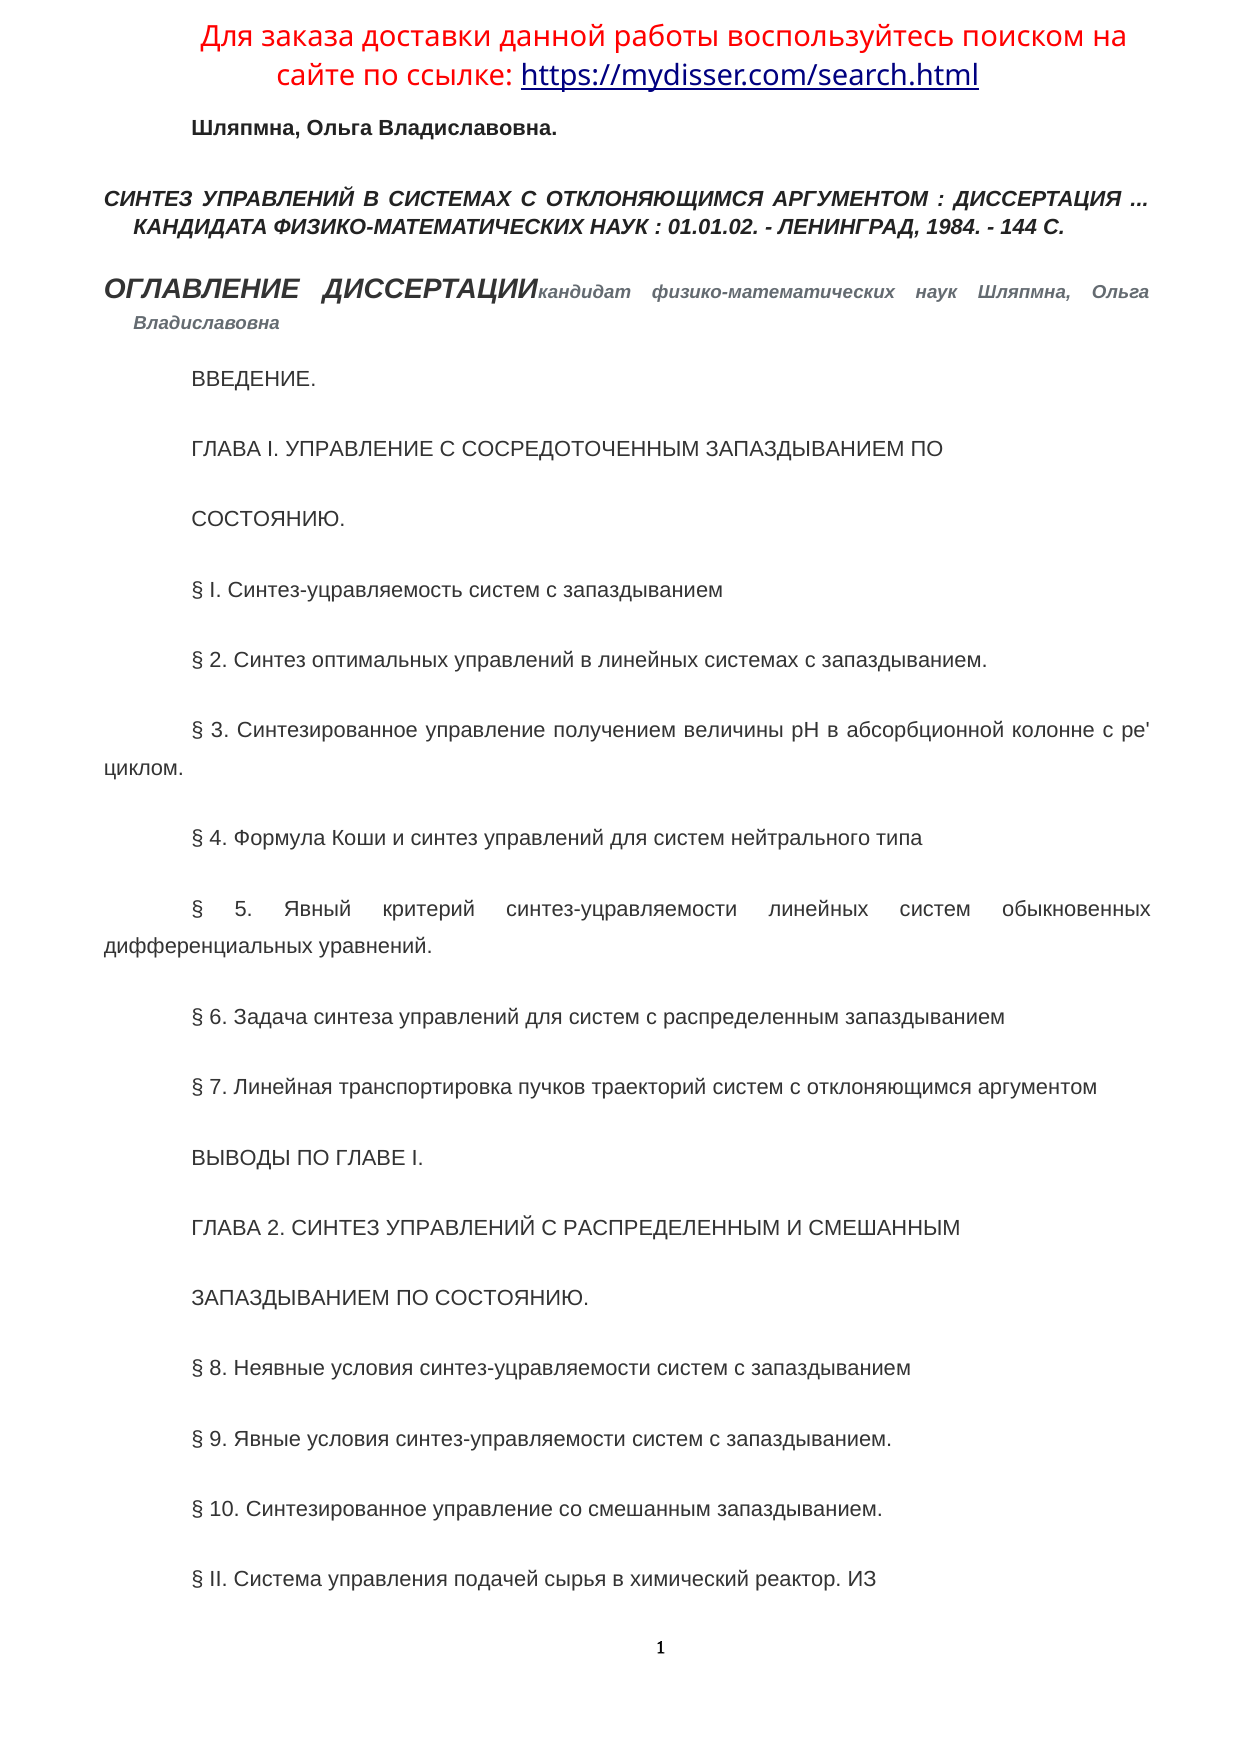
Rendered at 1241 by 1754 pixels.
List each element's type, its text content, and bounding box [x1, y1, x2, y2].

text СОСТОЯНИЮ. [103, 506, 1152, 531]
text ГЛАВА I. УПРАВЛЕНИЕ С СОСРЕДОТОЧЕННЫМ ЗАПАЗДЫВАНИЕМ ПО [103, 436, 1152, 461]
text § 4. Формула Коши и синтез управлений для систем нейтрального типа [103, 825, 1152, 851]
subtitle Синтез управлений в системах с отклоняющимся аргументом : диссертация ... кандидата физико-математических наук : 01.01.02. - Ленинград, 1984. - 144 с. [103, 182, 1152, 239]
subtitle Оглавление диссертациикандидат физико-математических наук Шляпмна, Ольга Владиславовна [103, 272, 1152, 333]
text § 8. Неявные условия синтез-уцравляемости систем с запаздыванием [103, 1355, 1152, 1381]
text § 10. Синтезированное управление со смешанным запаздыванием. [103, 1496, 1152, 1521]
text § 9. Явные условия синтез-управляемости систем с запаздыванием. [103, 1426, 1152, 1451]
text Шляпмна, Ольга Владиславовна. [103, 115, 1152, 140]
text ЗАПАЗДЫВАНИЕМ ПО СОСТОЯНИЮ. [103, 1285, 1152, 1310]
text § 5. Явный критерий синтез-уцравляемости линейных систем обыкновенных дифференциальных уравнений. [103, 896, 1152, 959]
text § I. Синтез-уцравляемость систем с запаздыванием [103, 577, 1152, 602]
text § 3. Синтезированное управление получением величины рН в абсорбционной колонне с ре' циклом. [103, 717, 1152, 780]
text § II. Система управления подачей сырья в химический реактор. ИЗ [103, 1566, 1152, 1591]
text ВВЕДЕНИЕ. [103, 366, 1152, 391]
text § 2. Синтез оптимальных управлений в линейных системах с запаздыванием. [103, 647, 1152, 672]
text § 7. Линейная транспортировка пучков траекторий систем с отклоняющимся аргументом [103, 1074, 1152, 1099]
text ГЛАВА 2. СИНТЕЗ УПРАВЛЕНИЙ С РАСПРЕДЕЛЕННЫМ И СМЕШАННЫМ [103, 1215, 1152, 1240]
text ВЫВОДЫ ПО ГЛАВЕ I. [103, 1144, 1152, 1169]
text § 6. Задача синтеза управлений для систем с распределенным запаздыванием [103, 1004, 1152, 1029]
